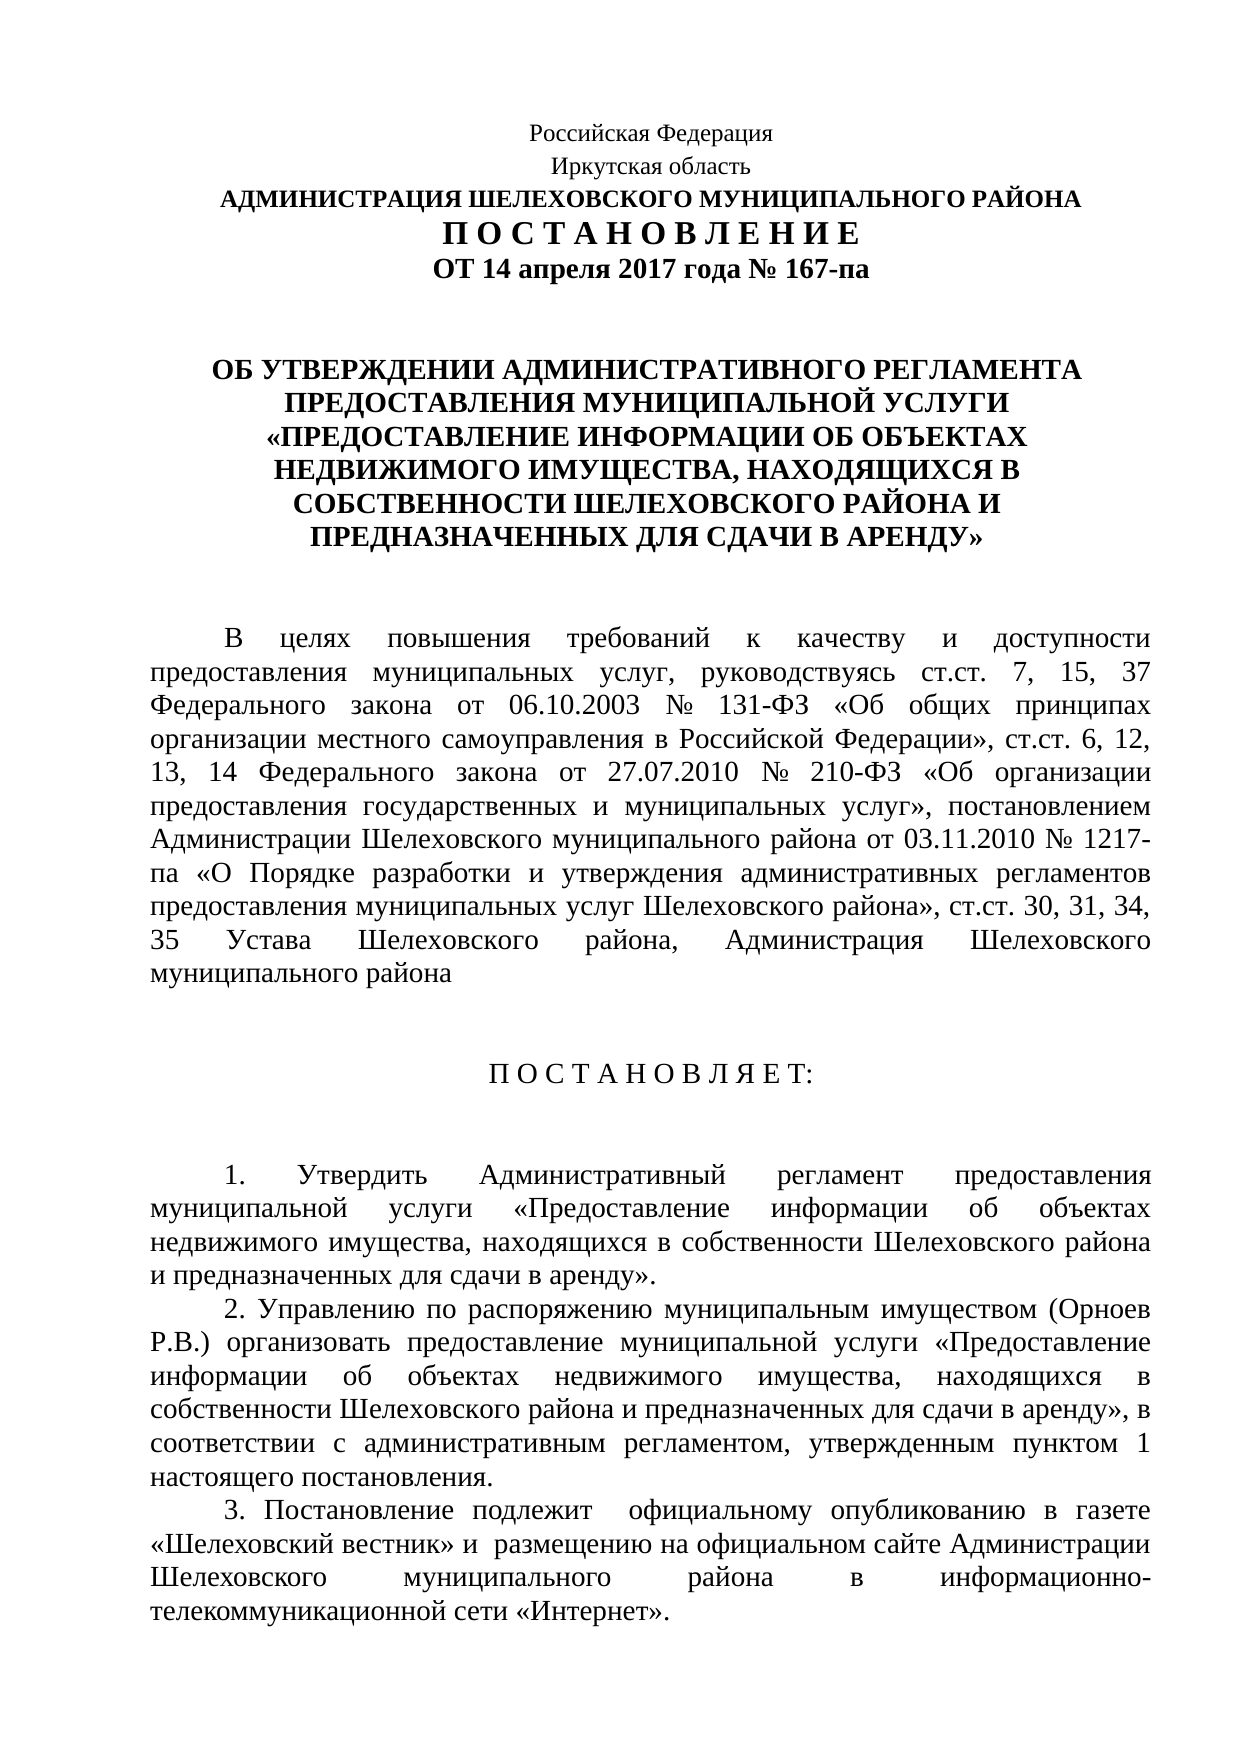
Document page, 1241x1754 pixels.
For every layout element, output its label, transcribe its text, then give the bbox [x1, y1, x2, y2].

text П О С Т А Н О В Л Я Е Т: [150, 1056, 1152, 1090]
text Иркутская область [150, 151, 1152, 180]
text В целях повышения требований к качеству и доступности предоставления муниципальных услуг, руководствуясь ст.ст. 7, 15, 37 Федерального закона от 06.10.2003 № 131-ФЗ «Об общих принципах организации местного самоуправления в Российской Федерации», ст.ст. 6, 12, 13, 14 Федерального закона от 27.07.2010 № 210-ФЗ «Об организации предоставления государственных и муниципальных услуг», постановлением Администрации Шелеховского муниципального района от 03.11.2010 № 1217-па «О Порядке разработки и утверждения административных регламентов предоставления муниципальных услуг Шелеховского района», ст.ст. 30, 31, 34, 35 Устава Шелеховского района, Администрация Шелеховского муниципального района [150, 620, 1152, 989]
subtitle АДМИНИСТРАЦИЯ ШЕЛЕХОВСКОГО МУНИЦИПАЛЬНОГО РАЙОНА [150, 184, 1152, 213]
text 1. Утвердить Административный регламент предоставления муниципальной услуги «Предоставление информации об объектах недвижимого имущества, находящихся в собственности Шелеховского района и предназначенных для сдачи в аренду». [150, 1157, 1152, 1291]
subtitle П О С Т А Н О В Л Е Н И Е [150, 213, 1152, 251]
text ОБ УТВЕРЖДЕНИИ АДМИНИСТРАТИВНОГО РЕГЛАМЕНТА ПРЕДОСТАВЛЕНИЯ МУНИЦИПАЛЬНОЙ УСЛУГИ «ПРЕДОСТАВЛЕНИЕ ИНФОРМАЦИИ ОБ ОБЪЕКТАХ НЕДВИЖИМОГО ИМУЩЕСТВА, НАХОДЯЩИХСЯ В СОБСТВЕННОСТИ ШЕЛЕХОВСКОГО РАЙОНА И ПРЕДНАЗНАЧЕННЫХ ДЛЯ СДАЧИ В АРЕНДУ» [150, 352, 1144, 553]
text 3. Постановление подлежит официальному опубликованию в газете «Шелеховский вестник» и размещению на официальном сайте Администрации Шелеховского муниципального района в информационно-телекоммуникационной сети «Интернет». [150, 1492, 1152, 1626]
text Российская Федерация [150, 118, 1152, 147]
text ОТ 14 апреля 2017 года № 167-па [150, 251, 1152, 285]
text 2. Управлению по распоряжению муниципальным имуществом (Орноев Р.В.) организовать предоставление муниципальной услуги «Предоставление информации об объектах недвижимого имущества, находящихся в собственности Шелеховского района и предназначенных для сдачи в аренду», в соответствии с административным регламентом, утвержденным пунктом 1 настоящего постановления. [150, 1291, 1152, 1492]
